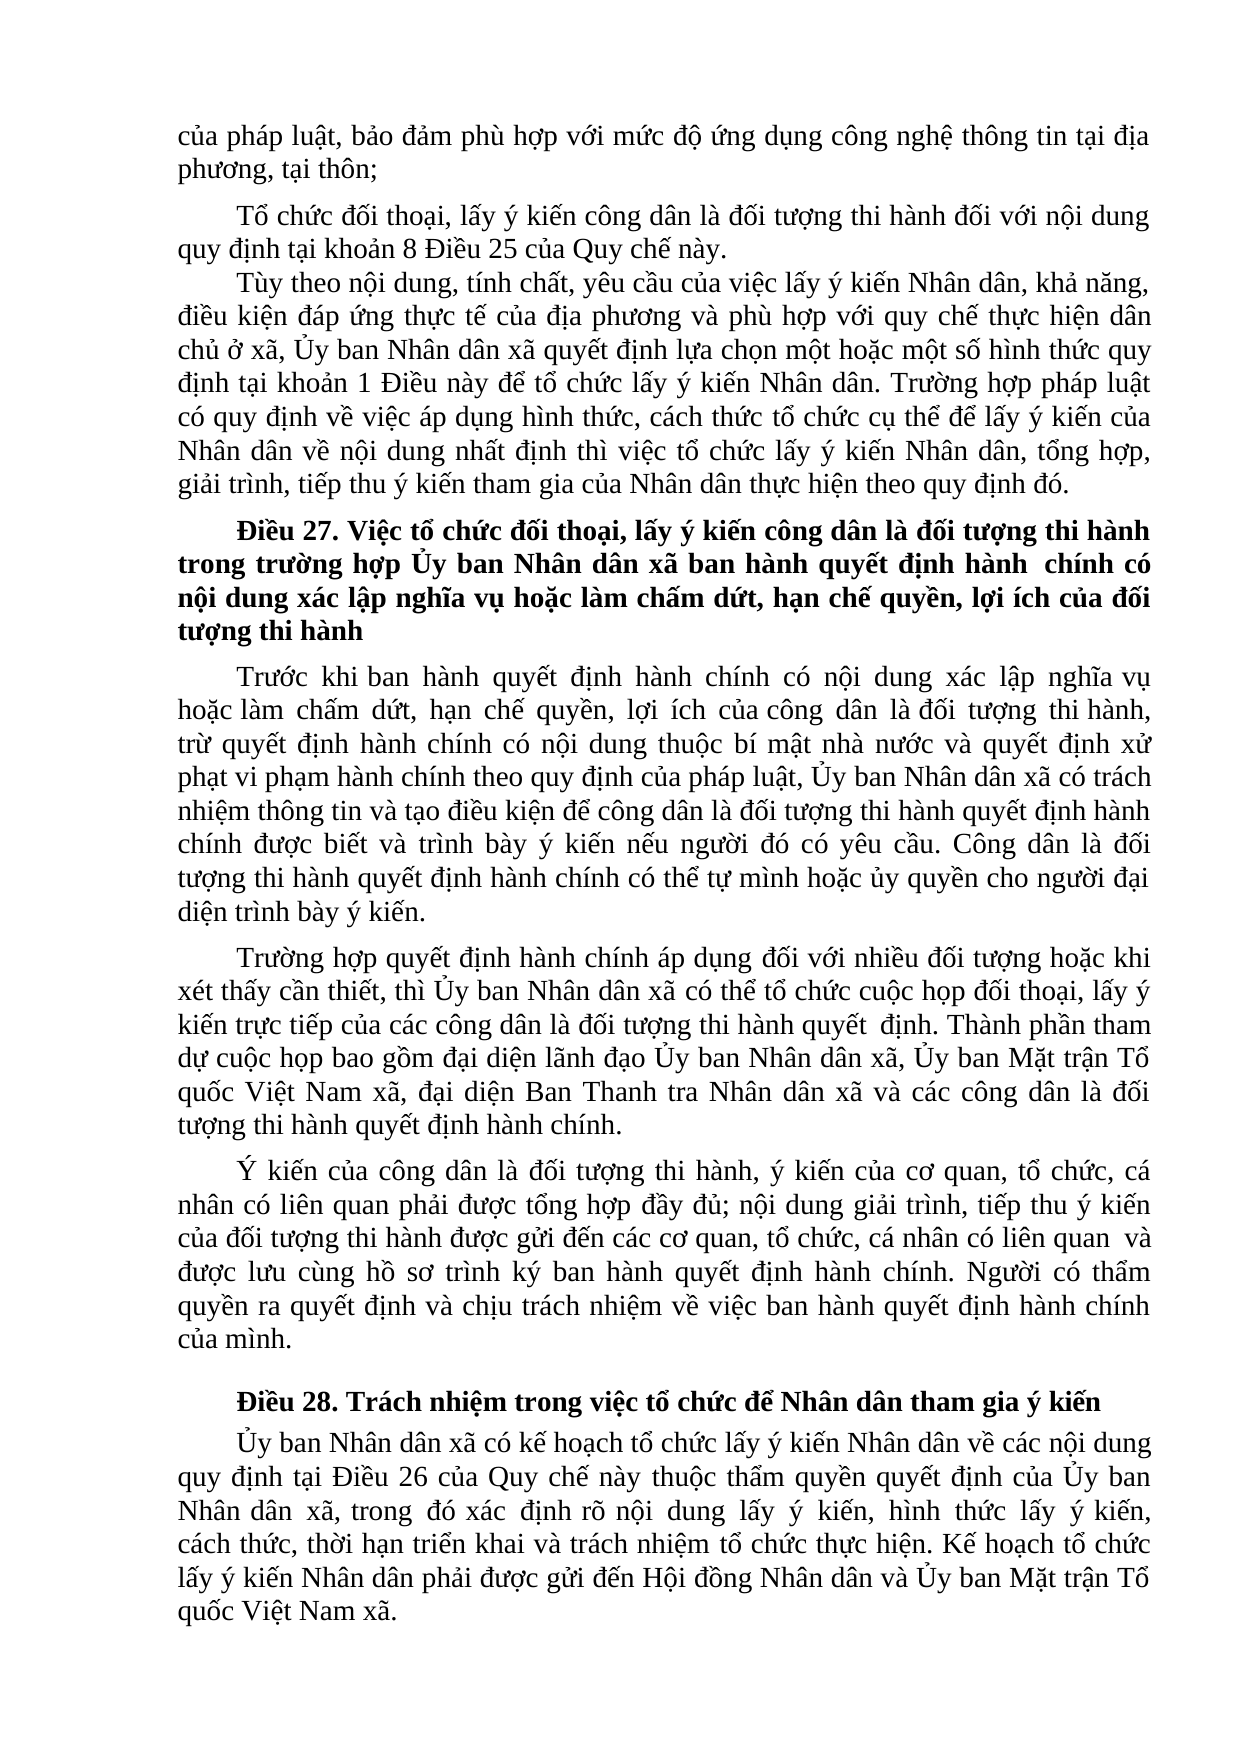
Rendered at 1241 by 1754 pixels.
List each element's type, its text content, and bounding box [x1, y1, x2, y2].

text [177, 118, 1152, 185]
text Ý kiến của công dân là đối tượng thi hành, ý kiến của cơ quan, tổ chức, cá nhân có liên quan phải được tổng hợp đầy đủ; nội dung giải trình, tiếp thu ý kiến của đối tượng thi hành được gửi đến các cơ quan, tổ chức, cá nhân có liên quan và được lưu cùng hồ sơ trình ký ban hành quyết định hành chính. Người có thẩm quyền ra quyết định và chịu trách nhiệm về việc ban hành quyết định hành chính của mình. [177, 1153, 1152, 1355]
subtitle Điều 27. Việc tổ chức đối thoại, lấy ý kiến công dân là đối tượng thi hành trong trường hợp Ủy ban Nhân dân xã ban hành quyết định hành chính có nội dung xác lập nghĩa vụ hoặc làm chấm dứt, hạn chế quyền, lợi ích của đối tượng thi hành [177, 513, 1152, 647]
text Trường hợp quyết định hành chính áp dụng đối với nhiều đối tượng hoặc khi xét thấy cần thiết, thì Ủy ban Nhân dân xã có thể tổ chức cuộc họp đối thoại, lấy ý kiến trực tiếp của các công dân là đối tượng thi hành quyết định. Thành phần tham dự cuộc họp bao gồm đại diện lãnh đạo Ủy ban Nhân dân xã, Ủy ban Mặt trận Tổ quốc Việt Nam xã, đại diện Ban Thanh tra Nhân dân xã và các công dân là đối tượng thi hành quyết định hành chính. [177, 940, 1152, 1141]
subtitle Điều 28. Trách nhiệm trong việc tổ chức để Nhân dân tham gia ý kiến [177, 1384, 1152, 1418]
text Ủy ban Nhân dân xã có kế hoạch tổ chức lấy ý kiến Nhân dân về các nội dung quy định tại Điều 26 của Quy chế này thuộc thẩm quyền quyết định của Ủy ban Nhân dân xã, trong đó xác định rõ nội dung lấy ý kiến, hình thức lấy ý kiến, cách thức, thời hạn triển khai và trách nhiệm tổ chức thực hiện. Kế hoạch tổ chức lấy ý kiến Nhân dân phải được gửi đến Hội đồng Nhân dân và Ủy ban Mặt trận Tổ quốc Việt Nam xã. [177, 1426, 1152, 1627]
text Tổ chức đối thoại, lấy ý kiến công dân là đối tượng thi hành đối với nội dung quy định tại khoản 8 Điều 25 của Quy chế này. [177, 198, 1152, 265]
text Trước khi ban hành quyết định hành chính có nội dung xác lập nghĩa vụ hoặc làm chấm dứt, hạn chế quyền, lợi ích của công dân là đối tượng thi hành, trừ quyết định hành chính có nội dung thuộc bí mật nhà nước và quyết định xử phạt vi phạm hành chính theo quy định của pháp luật, Ủy ban Nhân dân xã có trách nhiệm thông tin và tạo điều kiện để công dân là đối tượng thi hành quyết định hành chính được biết và trình bày ý kiến nếu người đó có yêu cầu. Công dân là đối tượng thi hành quyết định hành chính có thể tự mình hoặc ủy quyền cho người đại diện trình bày ý kiến. [177, 659, 1152, 927]
text Tùy theo nội dung, tính chất, yêu cầu của việc lấy ý kiến Nhân dân, khả năng, điều kiện đáp ứng thực tế của địa phương và phù hợp với quy chế thực hiện dân chủ ở xã, Ủy ban Nhân dân xã quyết định lựa chọn một hoặc một số hình thức quy định tại khoản 1 Điều này để tổ chức lấy ý kiến Nhân dân. Trường hợp pháp luật có quy định về việc áp dụng hình thức, cách thức tổ chức cụ thể để lấy ý kiến của Nhân dân về nội dung nhất định thì việc tổ chức lấy ý kiến Nhân dân, tổng hợp, giải trình, tiếp thu ý kiến tham gia của Nhân dân thực hiện theo quy định đó. [177, 265, 1152, 500]
